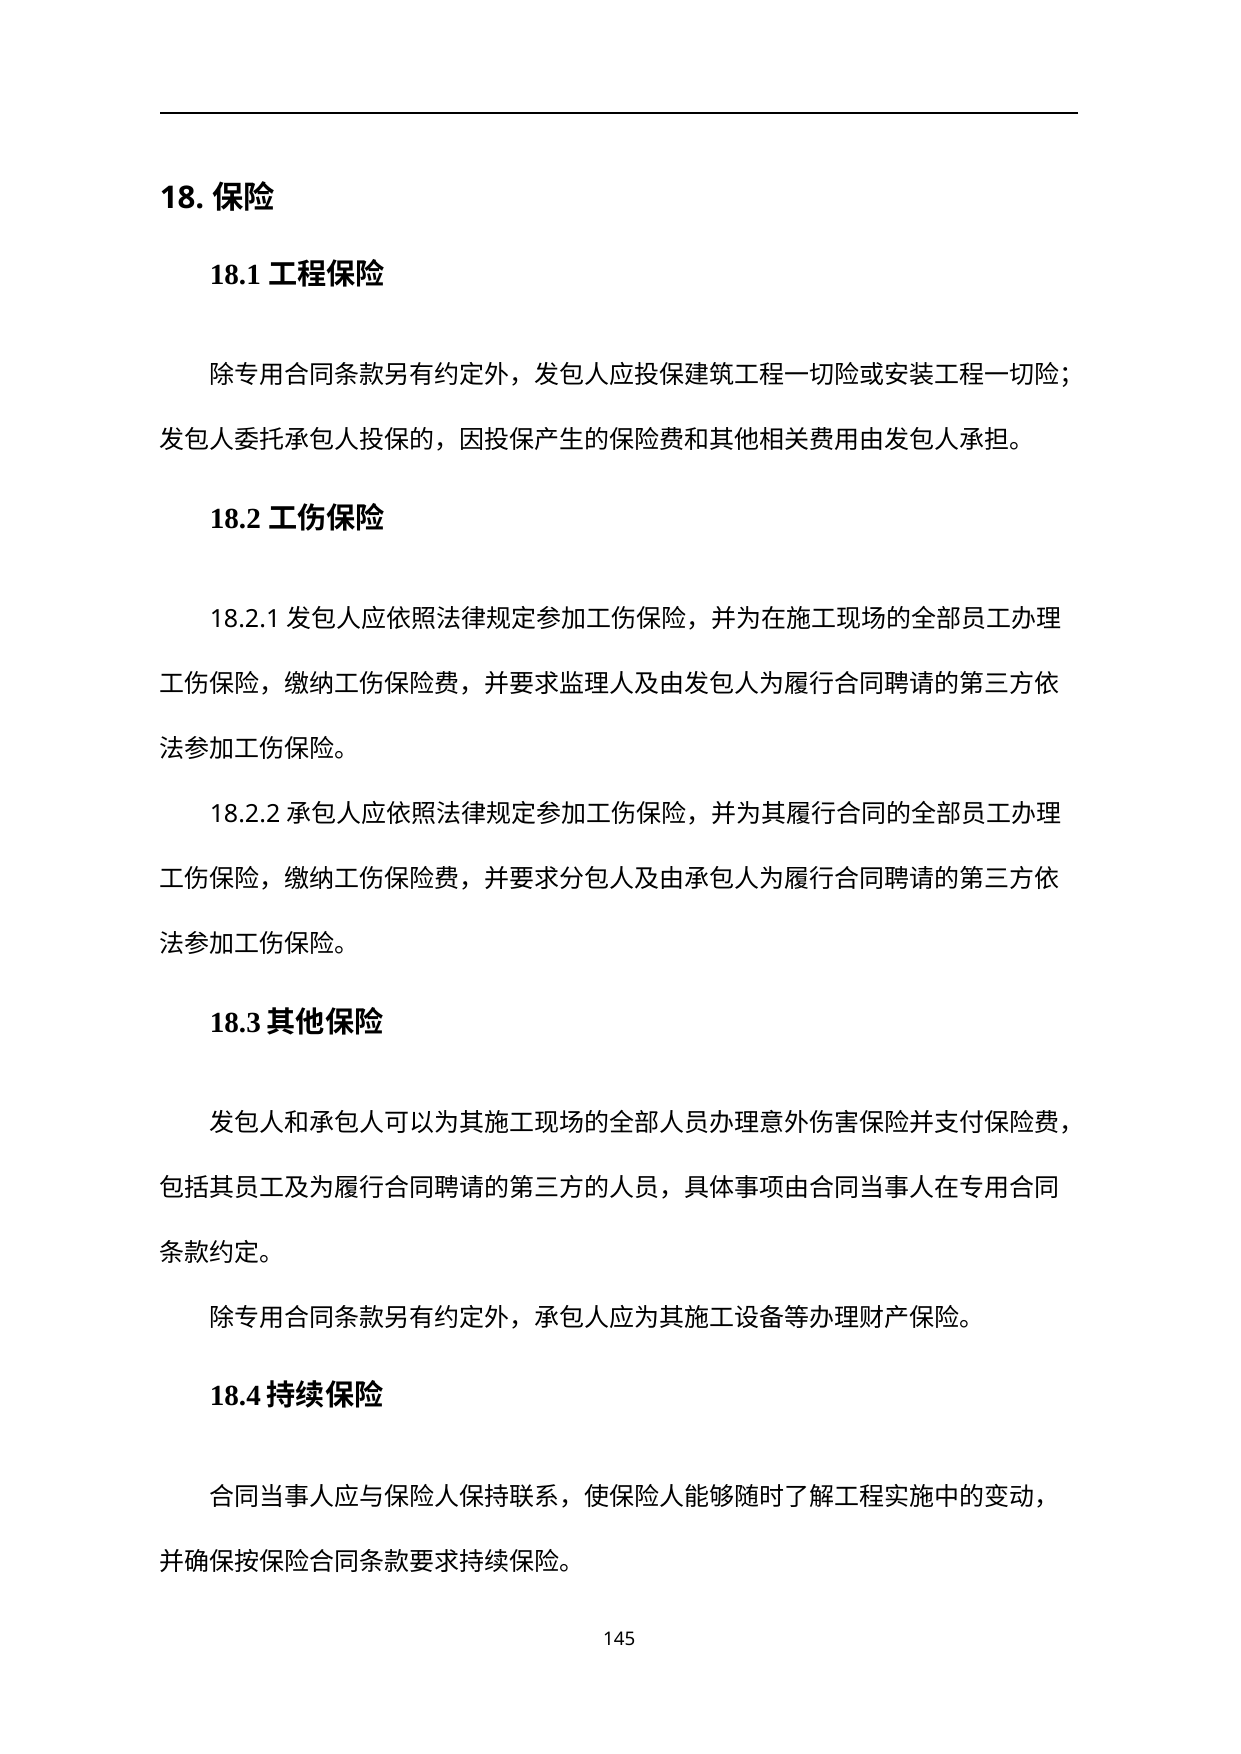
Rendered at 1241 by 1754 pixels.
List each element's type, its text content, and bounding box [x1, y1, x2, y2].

text 除专用合同条款另有约定外，发包人应投保建筑工程一切险或安装工程一切险；发包人委托承包人投保的，因投保产生的保险费和其他相关费用由发包人承担。 [159, 341, 1078, 471]
text 18.4持续保险 [159, 1360, 1078, 1425]
text 除专用合同条款另有约定外，承包人应为其施工设备等办理财产保险。 [159, 1283, 1078, 1348]
text 18.2 工伤保险 [159, 483, 1078, 548]
text 18.1 工程保险 [159, 239, 1078, 304]
text 18. 保险 [159, 162, 1078, 227]
text 发包人和承包人可以为其施工现场的全部人员办理意外伤害保险并支付保险费，包括其员工及为履行合同聘请的第三方的人员，具体事项由合同当事人在专用合同条款约定。 [159, 1088, 1078, 1283]
text 合同当事人应与保险人保持联系，使保险人能够随时了解工程实施中的变动，并确保按保险合同条款要求持续保险。 [159, 1462, 1078, 1592]
text 18.3其他保险 [159, 987, 1078, 1052]
text 18.2.1 发包人应依照法律规定参加工伤保险，并为在施工现场的全部员工办理工伤保险，缴纳工伤保险费，并要求监理人及由发包人为履行合同聘请的第三方依法参加工伤保险。 [159, 584, 1078, 779]
text 18.2.2 承包人应依照法律规定参加工伤保险，并为其履行合同的全部员工办理工伤保险，缴纳工伤保险费，并要求分包人及由承包人为履行合同聘请的第三方依法参加工伤保险。 [159, 779, 1078, 974]
